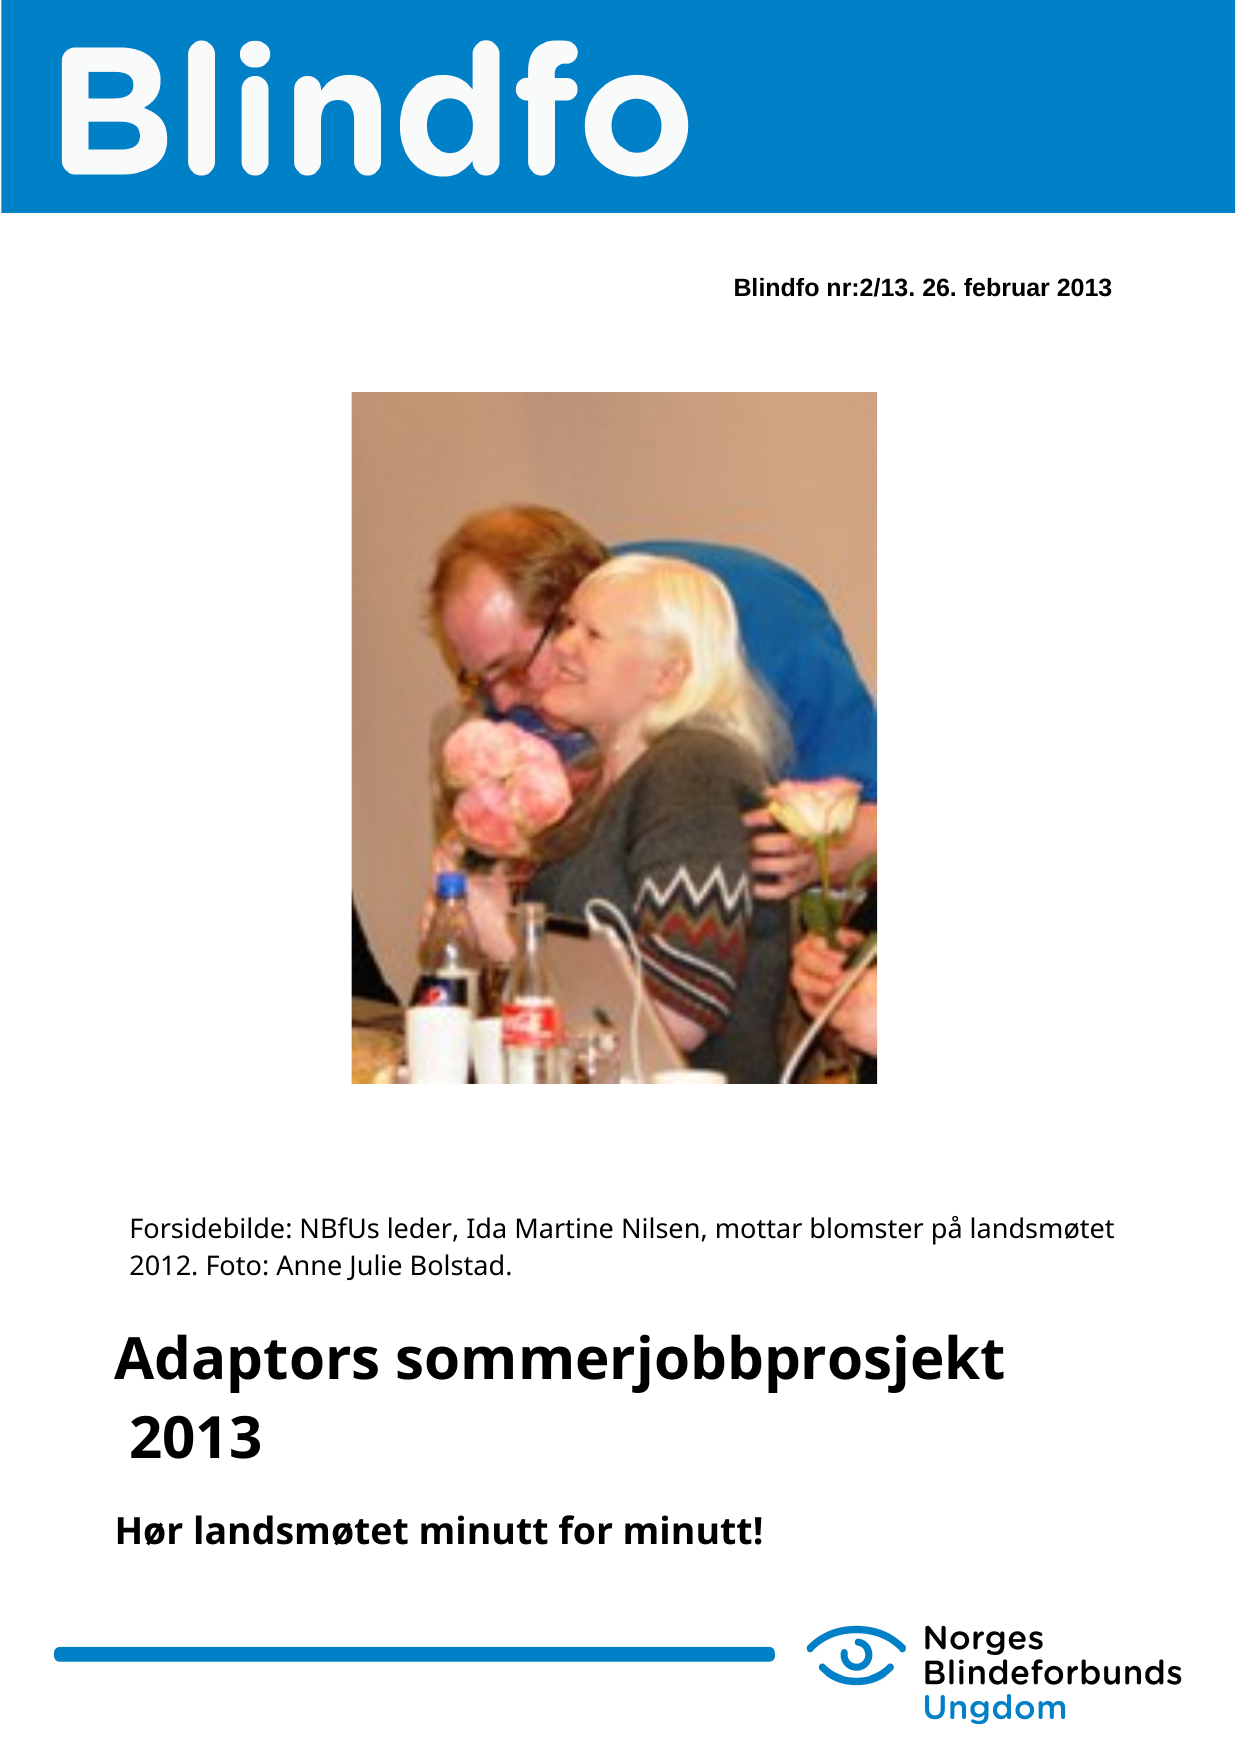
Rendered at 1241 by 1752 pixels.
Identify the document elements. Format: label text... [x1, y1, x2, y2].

picture [0, 0, 1233, 213]
picture [0, 1601, 1236, 1747]
picture [351, 392, 878, 1084]
